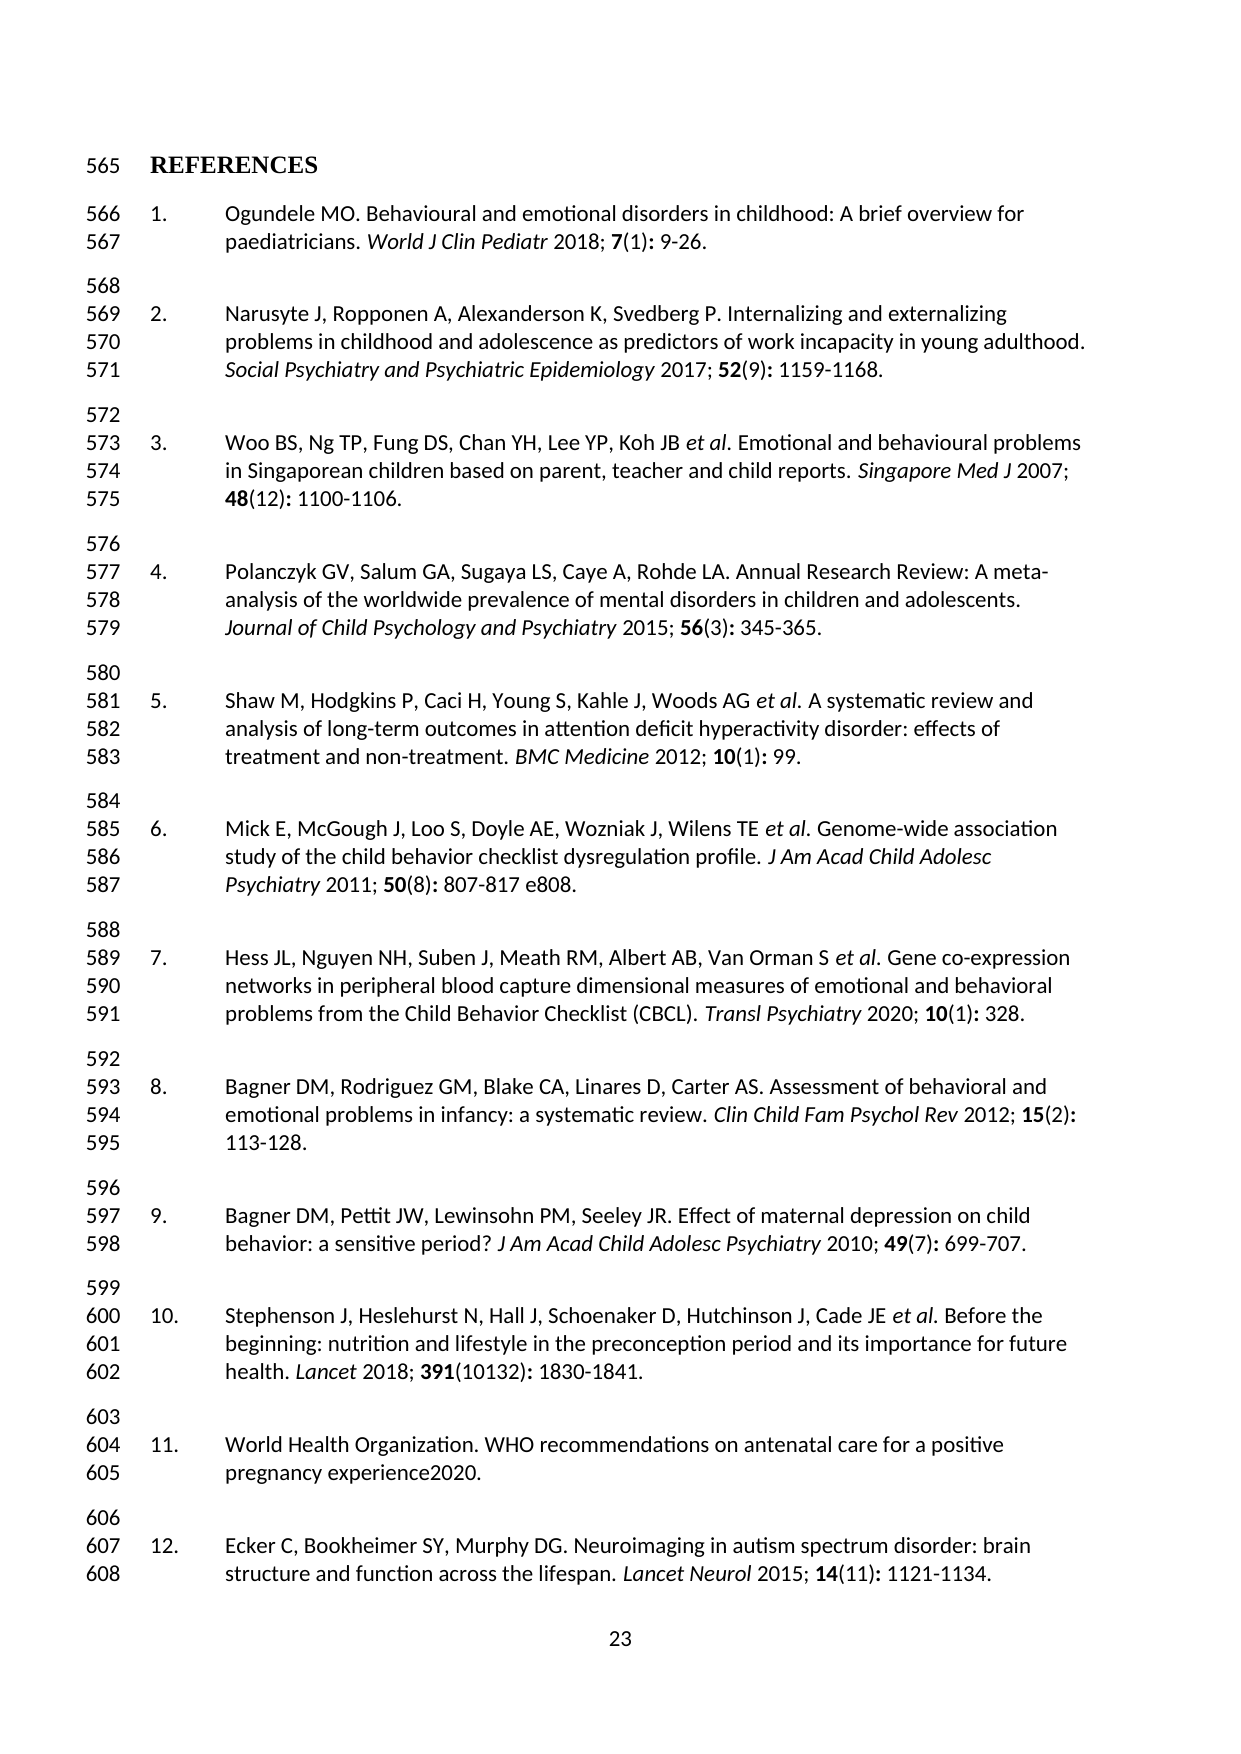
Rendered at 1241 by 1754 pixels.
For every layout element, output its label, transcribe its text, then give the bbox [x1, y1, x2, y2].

text 8. Bagner DM, Rodriguez GM, Blake CA, Linares D, Carter AS. Assessment of behavioral and emotional problems in infancy: a systematic review. Clin Child Fam Psychol Rev 2012; 15(2): 113-128. [150, 1072, 1090, 1156]
text REFERENCES [150, 150, 1090, 179]
text 7. Hess JL, Nguyen NH, Suben J, Meath RM, Albert AB, Van Orman S et al. Gene co-expression networks in peripheral blood capture dimensional measures of emotional and behavioral problems from the Child Behavior Checklist (CBCL). Transl Psychiatry 2020; 10(1): 328. [150, 943, 1090, 1027]
text 5. Shaw M, Hodgkins P, Caci H, Young S, Kahle J, Woods AG et al. A systematic review and analysis of long-term outcomes in attention deficit hyperactivity disorder: effects of treatment and non-treatment. BMC Medicine 2012; 10(1): 99. [150, 686, 1090, 770]
text 9. Bagner DM, Pettit JW, Lewinsohn PM, Seeley JR. Effect of maternal depression on child behavior: a sensitive period? J Am Acad Child Adolesc Psychiatry 2010; 49(7): 699-707. [150, 1201, 1090, 1257]
text 11. World Health Organization. WHO recommendations on antenatal care for a positive pregnancy experience2020. [150, 1430, 1090, 1486]
text 1. Ogundele MO. Behavioural and emotional disorders in childhood: A brief overview for paediatricians. World J Clin Pediatr 2018; 7(1): 9-26. [150, 198, 1090, 255]
text 3. Woo BS, Ng TP, Fung DS, Chan YH, Lee YP, Koh JB et al. Emotional and behavioural problems in Singaporean children based on parent, teacher and child reports. Singapore Med J 2007; 48(12): 1100-1106. [150, 428, 1090, 512]
text 2. Narusyte J, Ropponen A, Alexanderson K, Svedberg P. Internalizing and externalizing problems in childhood and adolescence as predictors of work incapacity in young adulthood. Social Psychiatry and Psychiatric Epidemiology 2017; 52(9): 1159-1168. [150, 299, 1090, 383]
text 10. Stephenson J, Heslehurst N, Hall J, Schoenaker D, Hutchinson J, Cade JE et al. Before the beginning: nutrition and lifestyle in the preconception period and its importance for future health. Lancet 2018; 391(10132): 1830-1841. [150, 1301, 1090, 1386]
text 6. Mick E, McGough J, Loo S, Doyle AE, Wozniak J, Wilens TE et al. Genome-wide association study of the child behavior checklist dysregulation profile. J Am Acad Child Adolesc Psychiatry 2011; 50(8): 807-817 e808. [150, 814, 1090, 898]
text 4. Polanczyk GV, Salum GA, Sugaya LS, Caye A, Rohde LA. Annual Research Review: A meta-analysis of the worldwide prevalence of mental disorders in children and adolescents. Journal of Child Psychology and Psychiatry 2015; 56(3): 345-365. [150, 557, 1090, 641]
text 12. Ecker C, Bookheimer SY, Murphy DG. Neuroimaging in autism spectrum disorder: brain structure and function across the lifespan. Lancet Neurol 2015; 14(11): 1121-1134. [150, 1531, 1090, 1587]
